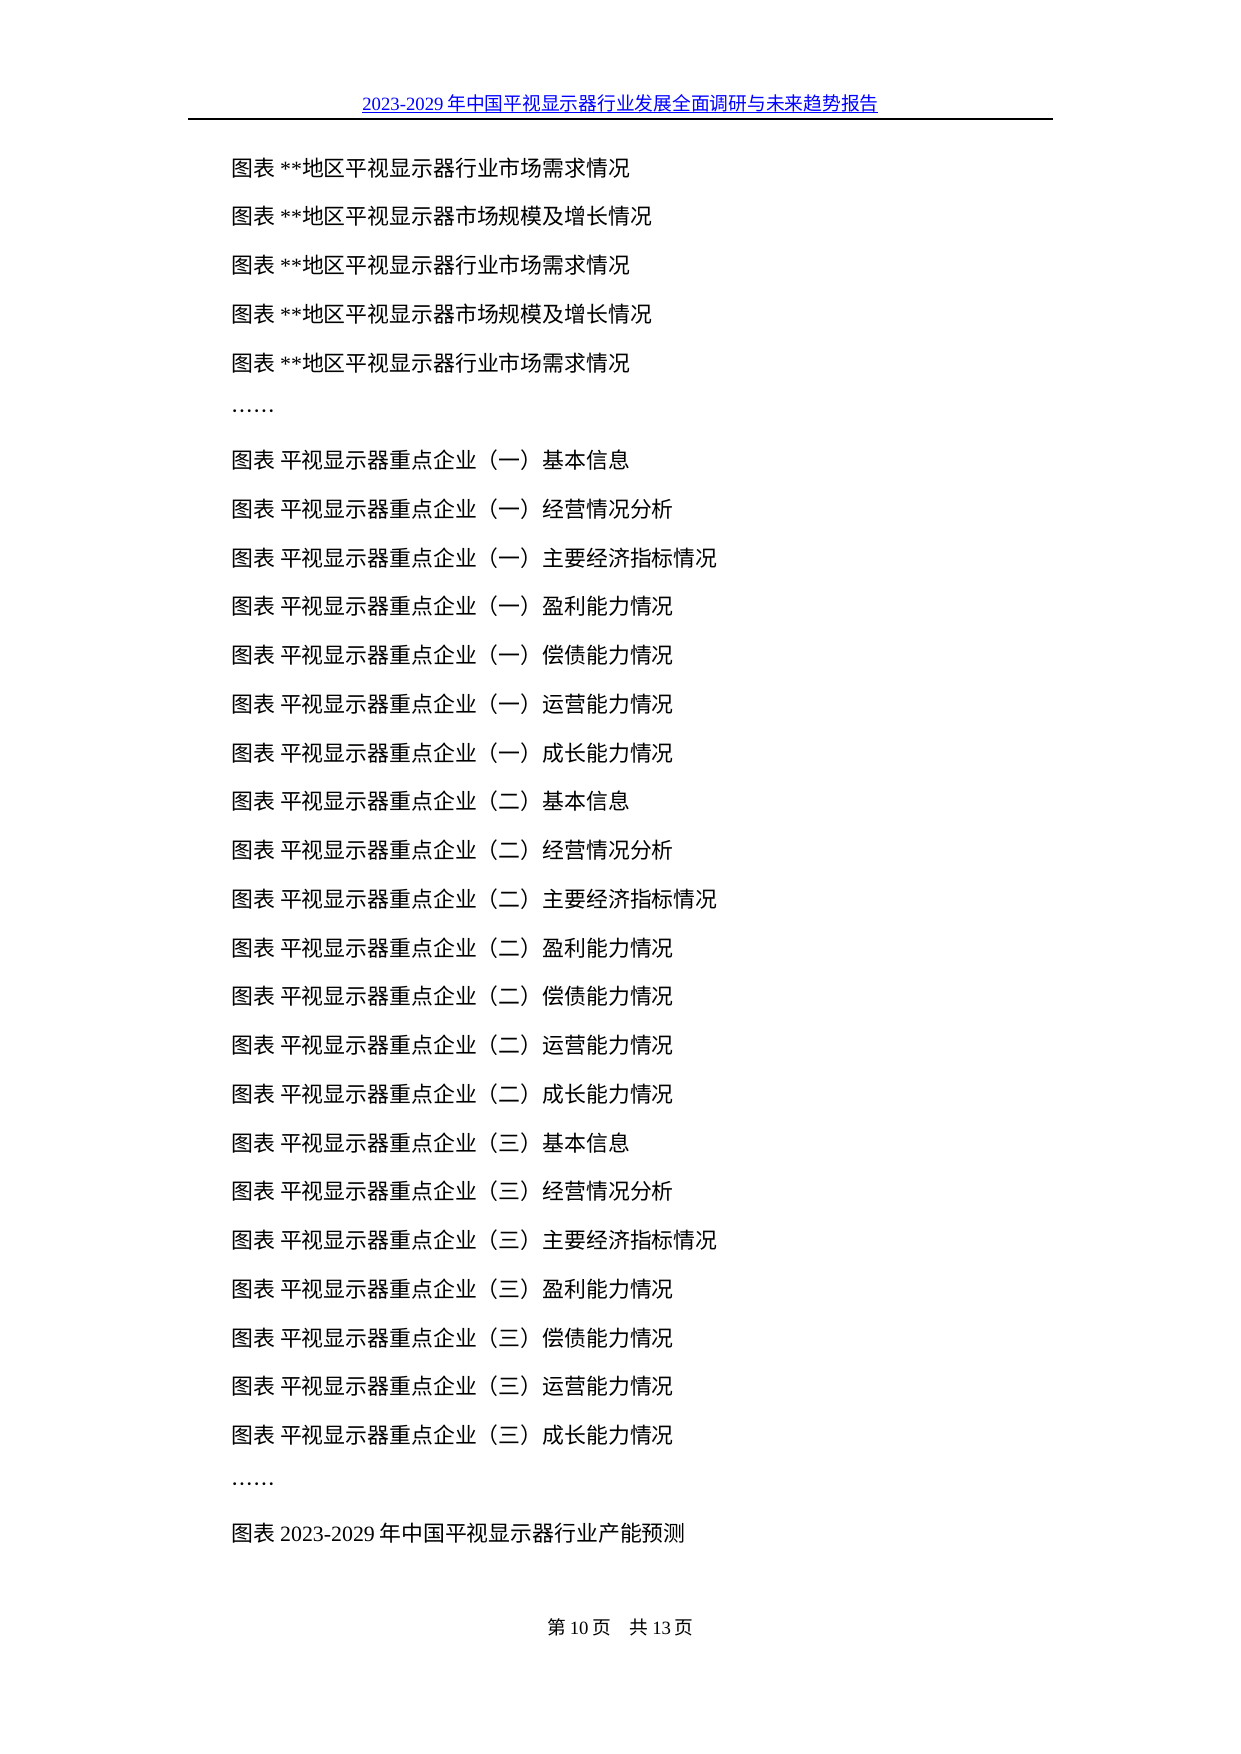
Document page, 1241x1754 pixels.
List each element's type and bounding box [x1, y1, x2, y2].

text [187, 150, 1053, 1548]
